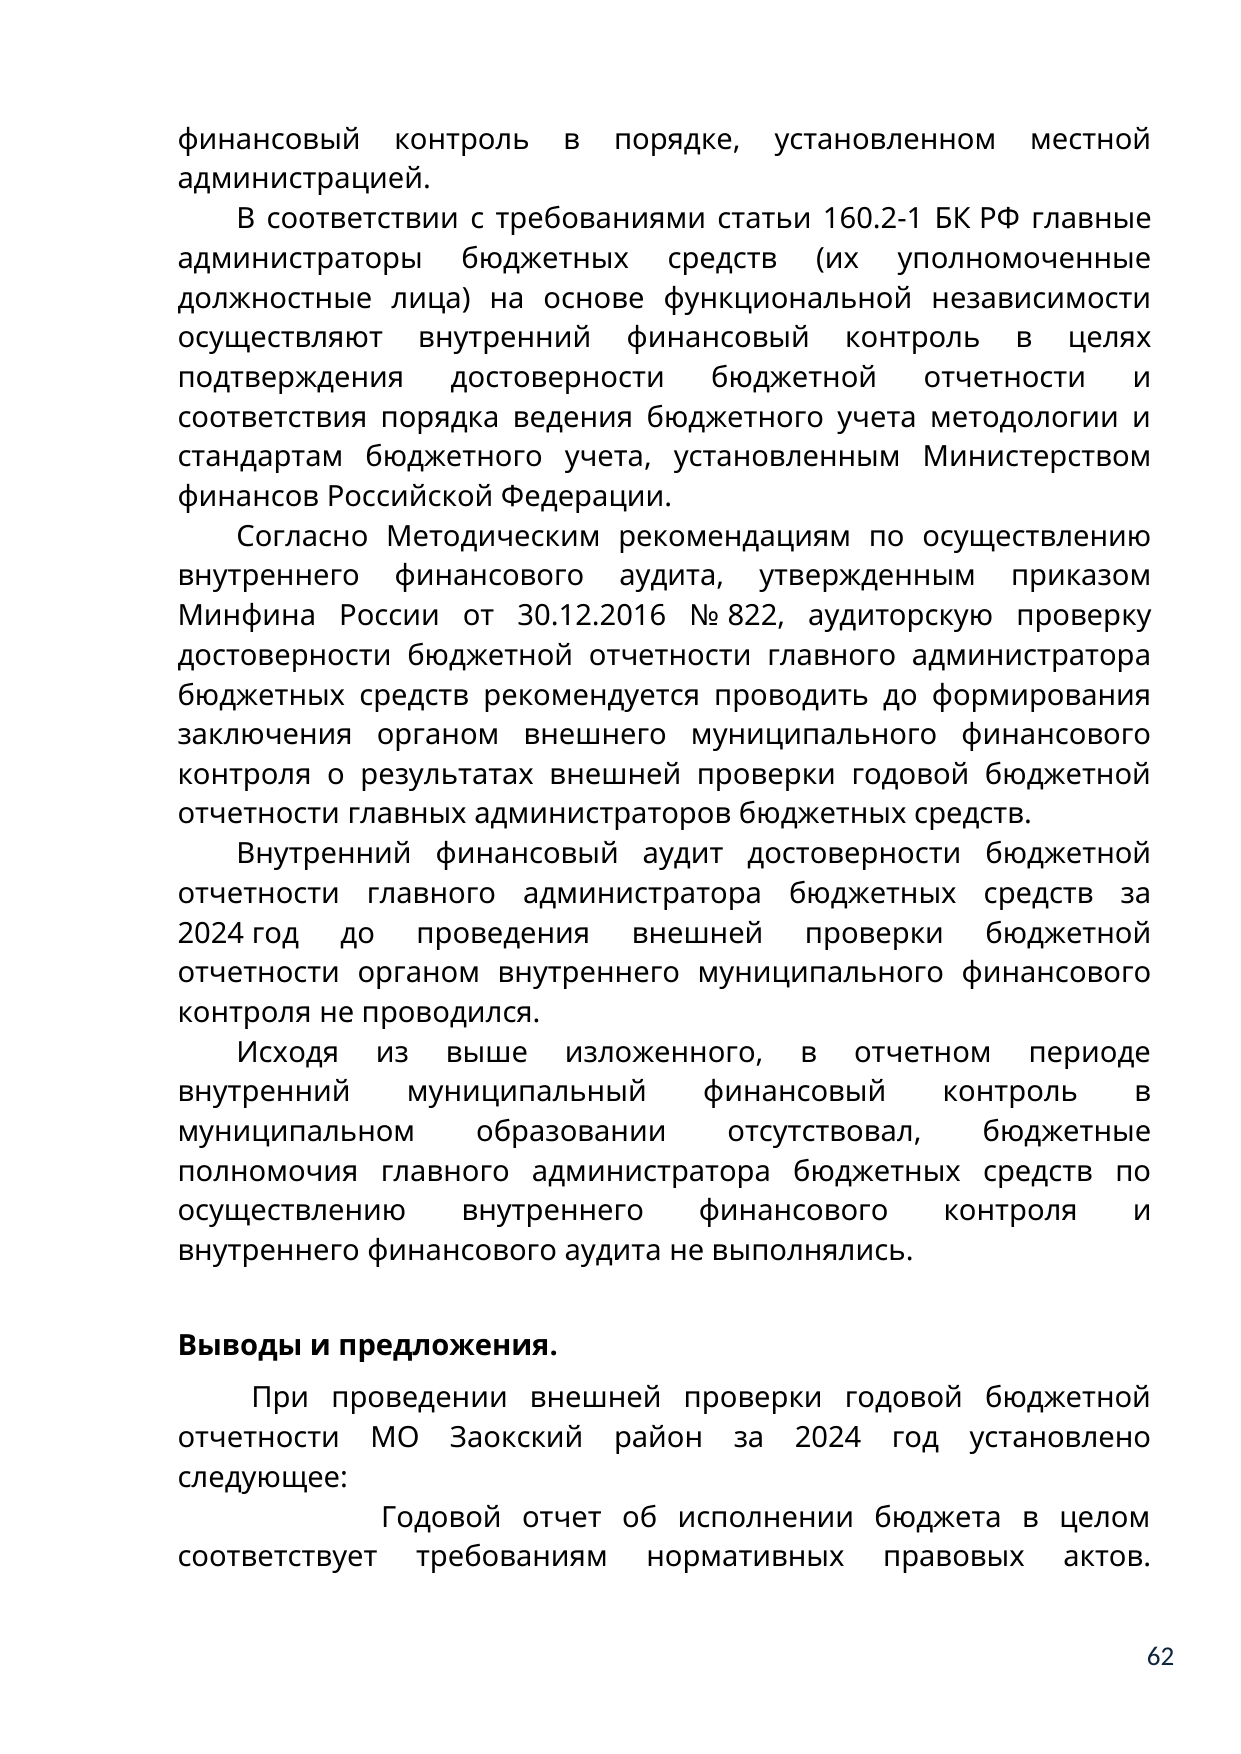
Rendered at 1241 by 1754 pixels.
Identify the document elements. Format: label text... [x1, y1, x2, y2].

text Выводы и предложения. [177, 1324, 1152, 1364]
text Внутренний финансовый аудит достоверности бюджетной отчетности главного администратора бюджетных средств за 2024 год до проведения внешней проверки бюджетной отчетности органом внутреннего муниципального финансового контроля не проводился. [177, 832, 1152, 1031]
text Согласно Методическим рекомендациям по осуществлению внутреннего финансового аудита, утвержденным приказом Минфина России от 30.12.2016 № 822, аудиторскую проверку достоверности бюджетной отчетности главного администратора бюджетных средств рекомендуется проводить до формирования заключения органом внешнего муниципального финансового контроля о результатах внешней проверки годовой бюджетной отчетности главных администраторов бюджетных средств. [177, 515, 1152, 832]
text При проведении внешней проверки годовой бюджетной отчетности МО Заокский район за 2024 год установлено следующее: [177, 1377, 1152, 1496]
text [177, 1496, 1152, 1575]
text В соответствии с требованиями статьи 160.2-1 БК РФ главные администраторы бюджетных средств (их уполномоченные должностные лица) на основе функциональной независимости осуществляют внутренний финансовый контроль в целях подтверждения достоверности бюджетной отчетности и соответствия порядка ведения бюджетного учета методологии и стандартам бюджетного учета, установленным Министерством финансов Российской Федерации. [177, 197, 1152, 515]
text Исходя из выше изложенного, в отчетном периоде внутренний муниципальный финансовый контроль в муниципальном образовании отсутствовал, бюджетные полномочия главного администратора бюджетных средств по осуществлению внутреннего финансового контроля и внутреннего финансового аудита не выполнялись. [177, 1031, 1152, 1269]
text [177, 118, 1152, 197]
